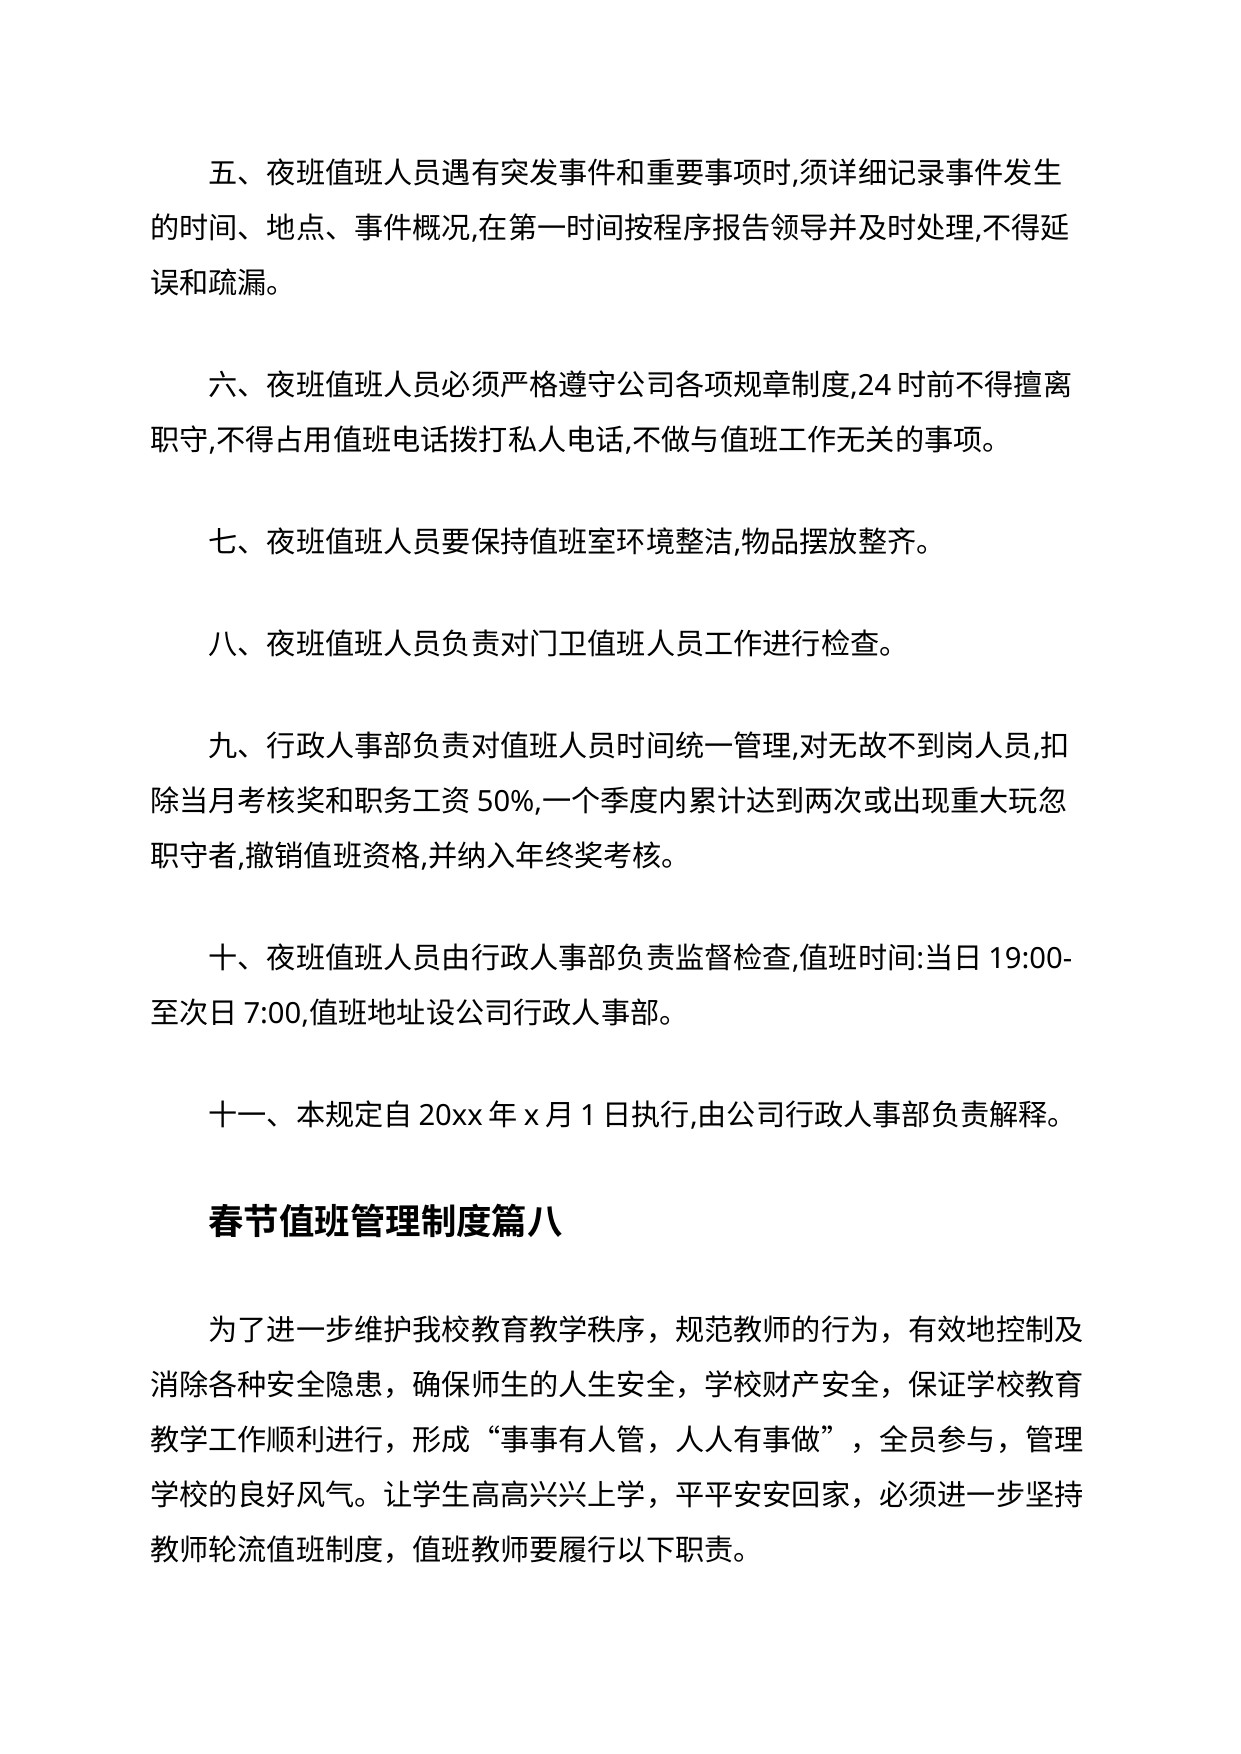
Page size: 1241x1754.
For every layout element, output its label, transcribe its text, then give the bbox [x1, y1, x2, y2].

text 十一、本规定自20xx年x月1日执行,由公司行政人事部负责解释。 [150, 1091, 1090, 1134]
text 九、行政人事部负责对值班人员时间统一管理,对无故不到岗人员,扣除当月考核奖和职务工资50%,一个季度内累计达到两次或出现重大玩忽职守者,撤销值班资格,并纳入年终奖考核。 [150, 722, 1090, 875]
text 八、夜班值班人员负责对门卫值班人员工作进行检查。 [150, 621, 1090, 663]
text 五、夜班值班人员遇有突发事件和重要事项时,须详细记录事件发生的时间、地点、事件概况,在第一时间按程序报告领导并及时处理,不得延误和疏漏。 [150, 150, 1090, 302]
text 七、夜班值班人员要保持值班室环境整洁,物品摆放整齐。 [150, 519, 1090, 561]
text 为了进一步维护我校教育教学秩序，规范教师的行为，有效地控制及消除各种安全隐患，确保师生的人生安全，学校财产安全，保证学校教育教学工作顺利进行，形成“事事有人管，人人有事做”，全员参与，管理学校的良好风气。让学生高高兴兴上学，平平安安回家，必须进一步坚持教师轮流值班制度，值班教师要履行以下职责。 [150, 1307, 1090, 1569]
text 十、夜班值班人员由行政人事部负责监督检查,值班时间:当日19:00-至次日7:00,值班地址设公司行政人事部。 [150, 934, 1090, 1032]
text 六、夜班值班人员必须严格遵守公司各项规章制度,24时前不得擅离职守,不得占用值班电话拨打私人电话,不做与值班工作无关的事项。 [150, 362, 1090, 459]
text 春节值班管理制度篇八 [150, 1193, 1090, 1245]
